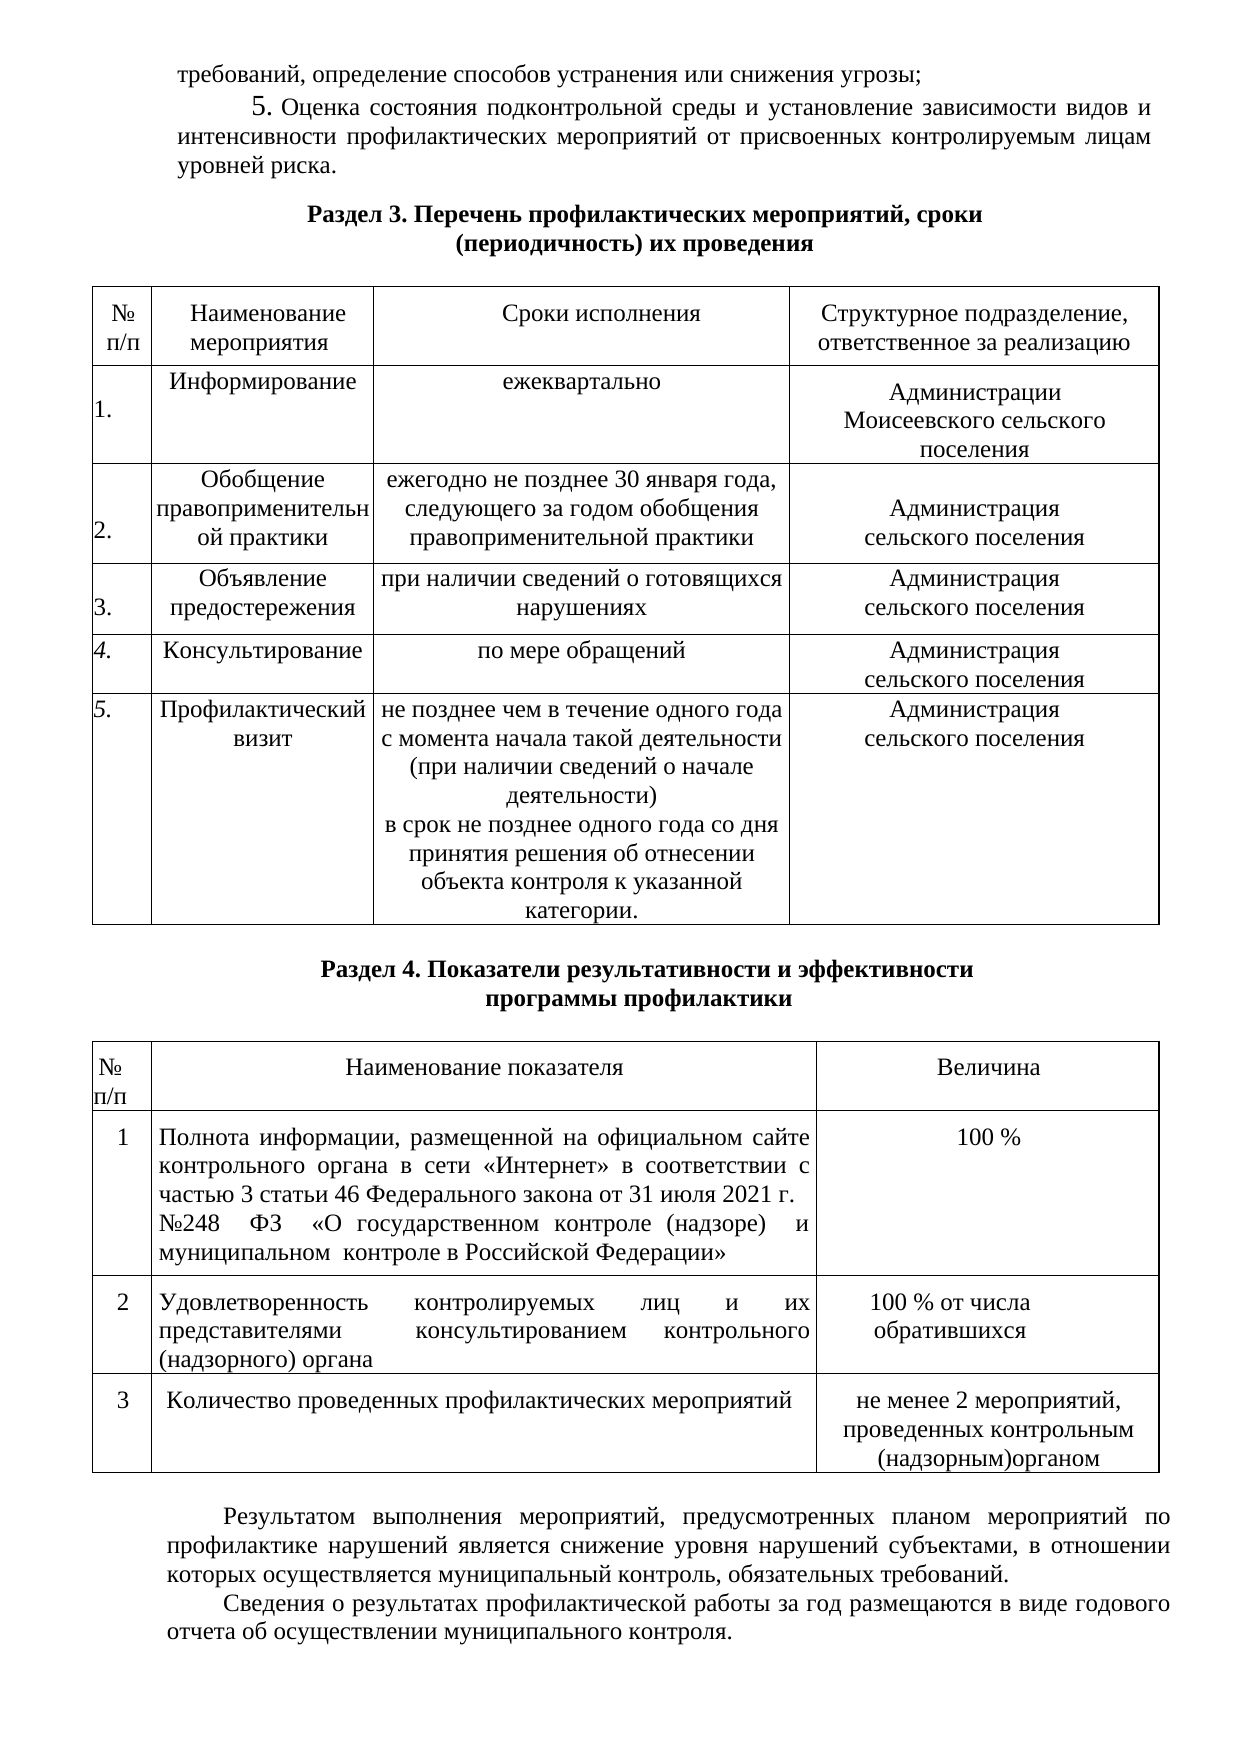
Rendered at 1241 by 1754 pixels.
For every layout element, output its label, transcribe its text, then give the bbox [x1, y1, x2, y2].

text Раздел 4. Показатели результативности и эффективности программы профилактики [320, 954, 1084, 1011]
table_cell при наличии сведений о готовящихся нарушениях [374, 564, 789, 634]
table_cell не менее 2 мероприятий, проведенных контрольным (надзорным)органом [817, 1374, 1158, 1472]
table_cell 1. [93, 366, 151, 463]
text Раздел 3. Перечень профилактических мероприятий, сроки (периодичность) их проведения [307, 199, 1097, 257]
table_cell 1 [93, 1111, 151, 1275]
table_cell Администрация сельского поселения [790, 635, 1158, 693]
table_header Сроки исполнения [374, 287, 789, 365]
table_cell 100 % [817, 1111, 1158, 1275]
table_cell 4. [93, 635, 151, 693]
table_cell 100 % от числа обратившихся [817, 1276, 1158, 1373]
table_cell Администрации Моисеевского сельского поселения [790, 366, 1158, 463]
list Оценка состояния подконтрольной среды и установление зависимости видов и интенсивности профилактических мероприятий от присвоенных контролируемым лицам уровней риска. [177, 88, 1152, 179]
table_cell ежеквартально [374, 366, 789, 463]
table_cell Администрация сельского поселения [790, 464, 1158, 562]
text Результатом выполнения мероприятий, предусмотренных планом мероприятий по профилактике нарушений является снижение уровня нарушений субъектами, в отношении которых осуществляется муниципальный контроль, обязательных требований. [167, 1501, 1171, 1588]
table_header Величина [817, 1042, 1158, 1110]
table_cell 2 [93, 1276, 151, 1373]
table_cell 2. [93, 464, 151, 562]
table_cell Полнота информации, размещенной на официальном сайте контрольного органа в сети «Интернет» в соответствии с частью 3 статьи 46 Федерального закона от 31 июля 2021 г. №248 ФЗ «О государственном контроле (надзоре) и муниципальном контроле в Российской Федерации» [152, 1111, 816, 1275]
table_header №п/п [93, 287, 151, 365]
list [177, 59, 1152, 88]
table_header Наименование мероприятия [152, 287, 373, 365]
table_cell Администрация сельского поселения [790, 564, 1158, 634]
table_cell не позднее чем в течение одного года с момента начала такой деятельности (при наличии сведений о начале деятельности) в срок не позднее одного года со дня принятия решения об отнесении объекта контроля к указанной категории. [374, 694, 789, 924]
table_cell 5. [93, 694, 151, 924]
table_header № п/п [93, 1042, 151, 1110]
table_cell Количество проведенных профилактических мероприятий [152, 1374, 816, 1472]
table_cell Консультирование [152, 635, 373, 693]
table_cell Объявление предостережения [152, 564, 373, 634]
table_cell Информирование [152, 366, 373, 463]
table_header Структурное подразделение, ответственное за реализацию [790, 287, 1158, 365]
table_cell Профилактический визит [152, 694, 373, 924]
table_cell ежегодно не позднее 30 января года, следующего за годом обобщения правоприменительной практики [374, 464, 789, 562]
table_cell Удовлетворенность контролируемых лиц и их представителями консультированием контрольного (надзорного) органа [152, 1276, 816, 1373]
table_header Наименование показателя [152, 1042, 816, 1110]
table_cell 3 [93, 1374, 151, 1472]
table_cell Обобщение правоприменительной практики [152, 464, 373, 562]
table_cell 3. [93, 564, 151, 634]
text Сведения о результатах профилактической работы за год размещаются в виде годового отчета об осуществлении муниципального контроля. [167, 1588, 1171, 1645]
table_cell по мере обращений [374, 635, 789, 693]
table_cell Администрация сельского поселения [790, 694, 1158, 924]
